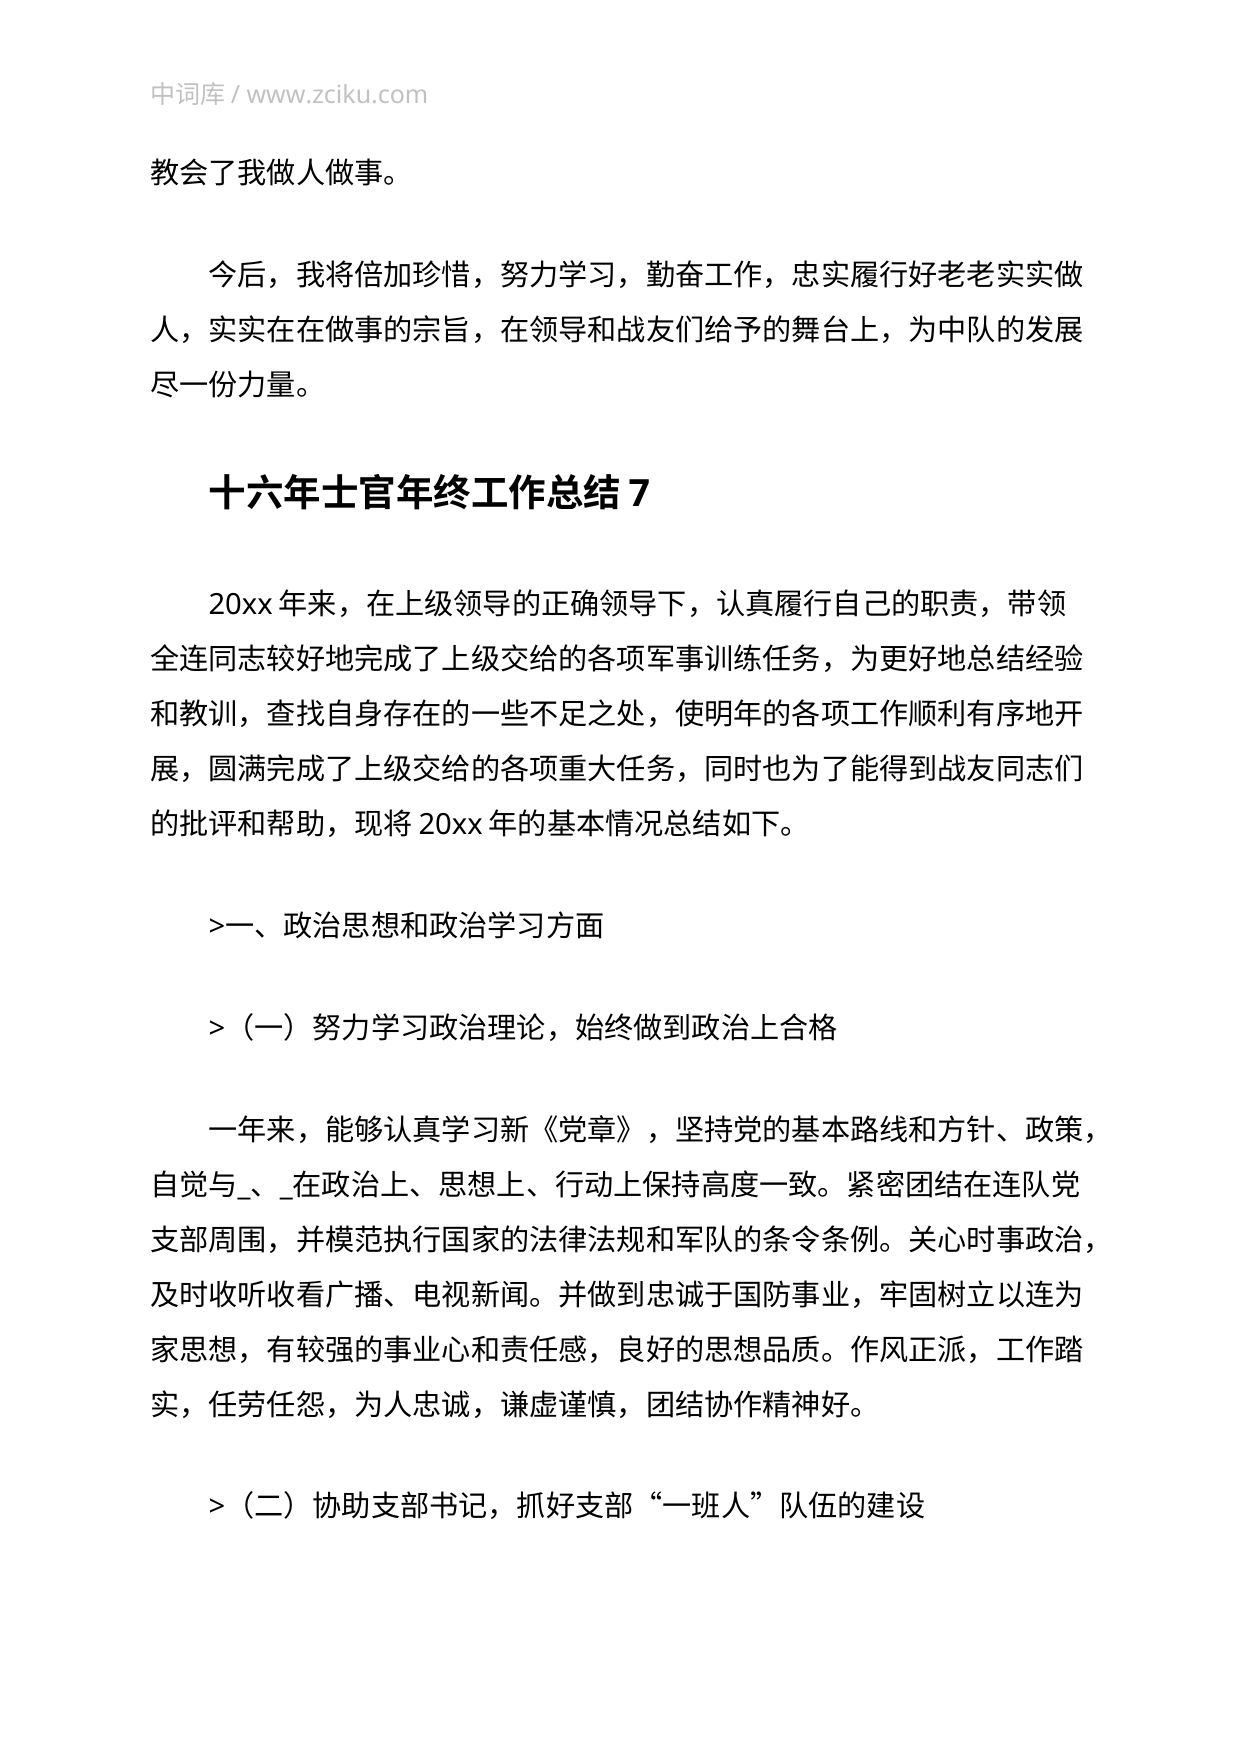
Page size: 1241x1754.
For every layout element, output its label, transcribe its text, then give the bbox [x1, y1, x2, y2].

text 今后，我将倍加珍惜，努力学习，勤奋工作，忠实履行好老老实实做人，实实在在做事的宗旨，在领导和战友们给予的舞台上，为中队的发展尽一份力量。 [150, 252, 1090, 404]
text >（一）努力学习政治理论，始终做到政治上合格 [150, 1004, 1090, 1047]
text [150, 150, 1090, 192]
text 20xx年来，在上级领导的正确领导下，认真履行自己的职责，带领全连同志较好地完成了上级交给的各项军事训练任务，为更好地总结经验和教训，查找自身存在的一些不足之处，使明年的各项工作顺利有序地开展，圆满完成了上级交给的各项重大任务，同时也为了能得到战友同志们的批评和帮助，现将20xx年的基本情况总结如下。 [150, 581, 1090, 843]
text 一年来，能够认真学习新《党章》，坚持党的基本路线和方针、政策，自觉与_、_在政治上、思想上、行动上保持高度一致。紧密团结在连队党支部周围，并模范执行国家的法律法规和军队的条令条例。关心时事政治，及时收听收看广播、电视新闻。并做到忠诚于国防事业，牢固树立以连为家思想，有较强的事业心和责任感，良好的思想品质。作风正派，工作踏实，任劳任怨，为人忠诚，谦虚谨慎，团结协作精神好。 [150, 1107, 1090, 1423]
text >（二）协助支部书记，抓好支部“一班人”队伍的建设 [150, 1483, 1090, 1525]
text 十六年士官年终工作总结7 [150, 463, 1090, 518]
text >一、政治思想和政治学习方面 [150, 903, 1090, 945]
